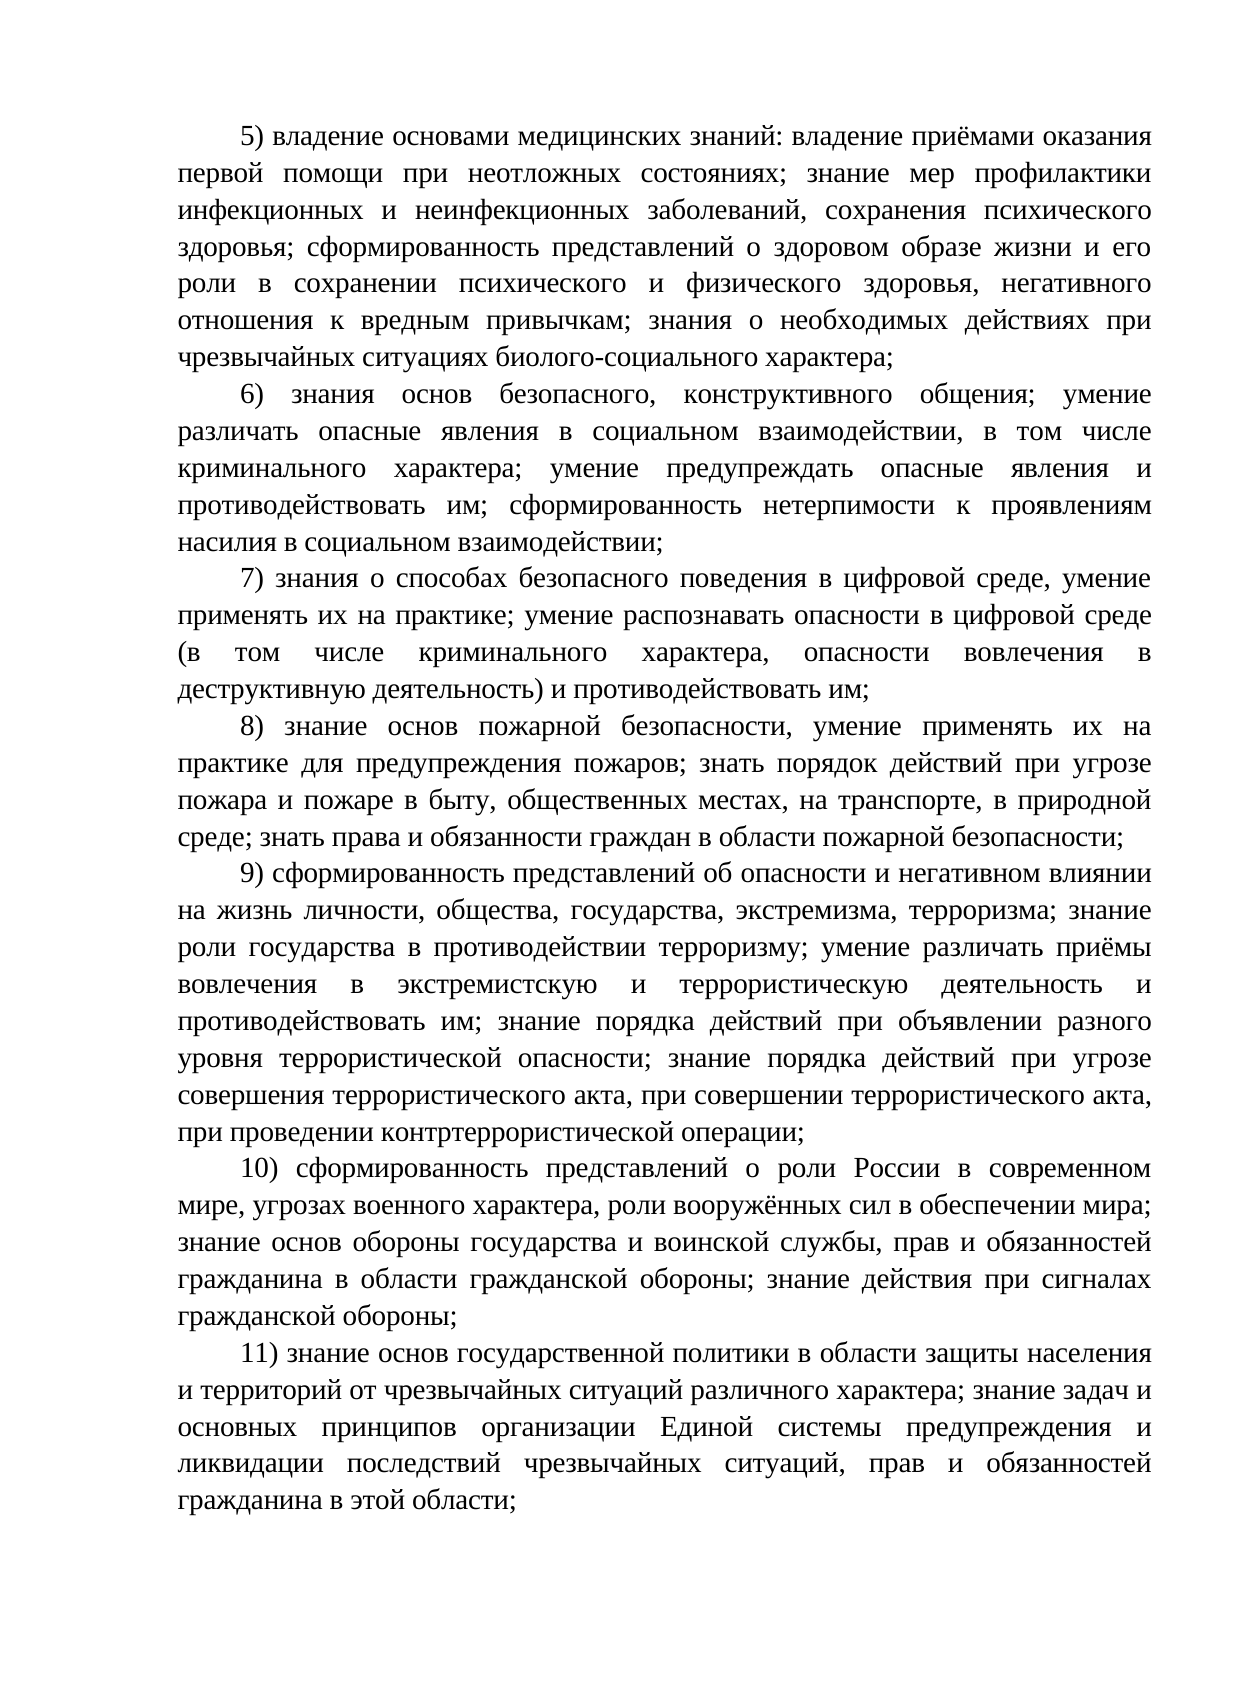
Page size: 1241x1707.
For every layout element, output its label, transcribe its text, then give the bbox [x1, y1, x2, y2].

text 10) сформированность представлений о роли России в современном мире, угрозах военного характера, роли вооружённых сил в обеспечении мира; знание основ обороны государства и воинской службы, прав и обязанностей гражданина в области гражданской обороны; знание действия при сигналах гражданской обороны; [177, 1151, 1152, 1332]
text 5) владение основами медицинских знаний: владение приёмами оказания первой помощи при неотложных состояниях; знание мер профилактики инфекционных и неинфекционных заболеваний, сохранения психического здоровья; сформированность представлений о здоровом образе жизни и его роли в сохранении психического и физического здоровья, негативного отношения к вредным привычкам; знания о необходимых действиях при чрезвычайных ситуациях биолого-социального характера; [177, 118, 1152, 373]
text 6) знания основ безопасного, конструктивного общения; умение различать опасные явления в социальном взаимодействии, в том числе криминального характера; умение предупреждать опасные явления и противодействовать им; сформированность нетерпимости к проявлениям насилия в социальном взаимодействии; [177, 376, 1152, 557]
text 7) знания о способах безопасного поведения в цифровой среде, умение применять их на практике; умение распознавать опасности в цифровой среде (в том числе криминального характера, опасности вовлечения в деструктивную деятельность) и противодействовать им; [177, 561, 1152, 705]
text 11) знание основ государственной политики в области защиты населения и территорий от чрезвычайных ситуаций различного характера; знание задач и основных принципов организации Единой системы предупреждения и ликвидации последствий чрезвычайных ситуаций, прав и обязанностей гражданина в этой области; [177, 1335, 1152, 1516]
text 9) сформированность представлений об опасности и негативном влиянии на жизнь личности, общества, государства, экстремизма, терроризма; знание роли государства в противодействии терроризму; умение различать приёмы вовлечения в экстремистскую и террористическую деятельность и противодействовать им; знание порядка действий при объявлении разного уровня террористической опасности; знание порядка действий при угрозе совершения террористического акта, при совершении террористического акта, при проведении контртеррористической операции; [177, 856, 1152, 1147]
text 8) знание основ пожарной безопасности, умение применять их на практике для предупреждения пожаров; знать порядок действий при угрозе пожара и пожаре в быту, общественных местах, на транспорте, в природной среде; знать права и обязанности граждан в области пожарной безопасности; [177, 708, 1152, 852]
